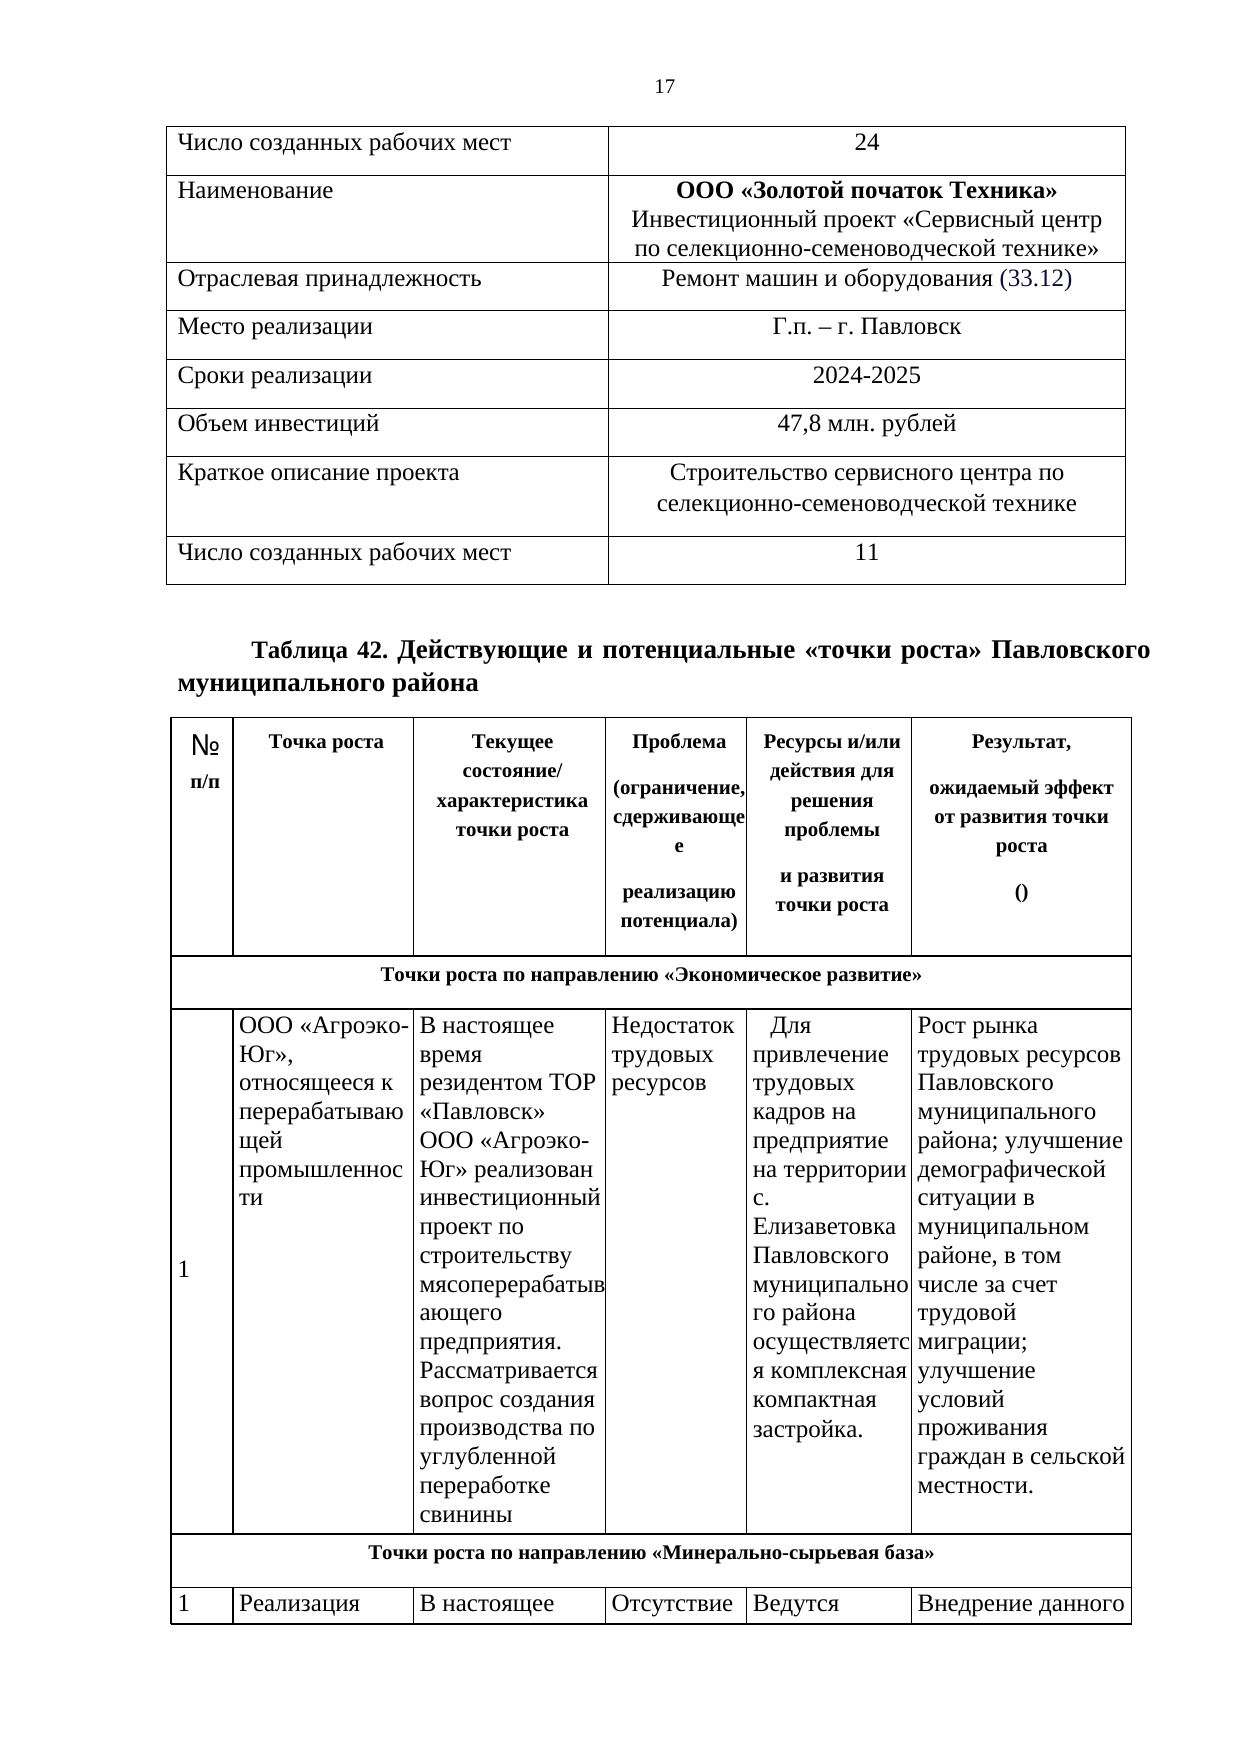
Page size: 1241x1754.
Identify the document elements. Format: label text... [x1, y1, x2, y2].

table_cell Наименование [167, 176, 608, 262]
table_cell Недостаток трудовых ресурсов [606, 1010, 746, 1533]
table_cell 47,8 млн. рублей [609, 409, 1125, 456]
text Таблица 42. Действующие и потенциальные «точки роста» Павловского муниципального района [177, 633, 1152, 697]
table_cell ООО «Агроэко-Юг», относящееся к перерабатывающей промышленности [234, 1010, 413, 1533]
table_header Проблема (ограничение, сдерживающее реализацию потенциала) [606, 718, 746, 955]
table_cell Точки роста по направлению «Экономическое развитие» [172, 957, 1131, 1008]
table_cell Число созданных рабочих мест [167, 537, 608, 584]
table_cell Точки роста по направлению «Минерально-сырьевая база» [172, 1535, 1131, 1587]
table_cell 11 [609, 537, 1125, 584]
table_cell В настоящее время резидентом ТОР «Павловск» ООО «Агроэко-Юг» реализован инвестиционный проект по строительству мясоперерабатывающего предприятия. Рассматривается вопрос создания производства по углубленной переработке свинины [414, 1010, 605, 1533]
table_cell ООО «Золотой початок Техника» Инвестиционный проект «Сервисный центр по селекционно-семеноводческой технике» [609, 176, 1125, 262]
table_cell 2024-2025 [609, 360, 1125, 407]
table_cell 24 [609, 127, 1125, 174]
table_cell Для привлечение трудовых кадров на предприятие на территории с. Елизаветовка Павловского муниципального района осуществляется комплексная компактная застройка. [747, 1010, 911, 1533]
table_cell Строительство сервисного центра по селекционно-семеноводческой технике [609, 457, 1125, 536]
table_header Ресурсы и/или действия для решения проблемы и развития точки роста [747, 718, 911, 955]
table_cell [747, 1588, 911, 1623]
table_cell Объем инвестиций [167, 409, 608, 456]
table_cell Краткое описание проекта [167, 457, 608, 536]
table_cell 1 [172, 1588, 232, 1623]
table_cell Рост рынка трудовых ресурсов Павловского муниципального района; улучшение демографической ситуации в муниципальном районе, в том числе за счет трудовой миграции; улучшение условий проживания граждан в сельской местности. [912, 1010, 1131, 1533]
table_cell Число созданных рабочих мест [167, 127, 608, 174]
table_cell Место реализации [167, 311, 608, 359]
table_cell Г.п. – г. Павловск [609, 311, 1125, 359]
table_header Результат, ожидаемый эффект от развития точки роста () [912, 718, 1131, 955]
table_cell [912, 1588, 1131, 1623]
table_header Текущее состояние/ характеристика точки роста [414, 718, 605, 955]
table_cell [414, 1588, 605, 1623]
table_header № п/п [172, 718, 232, 955]
table_cell Сроки реализации [167, 360, 608, 407]
table_header Точка роста [234, 718, 413, 955]
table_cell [606, 1588, 746, 1623]
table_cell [234, 1588, 413, 1623]
table_cell 1 [172, 1010, 232, 1533]
table_cell Отраслевая принадлежность [167, 263, 608, 310]
table_cell Ремонт машин и оборудования (33.12) [609, 263, 1125, 310]
